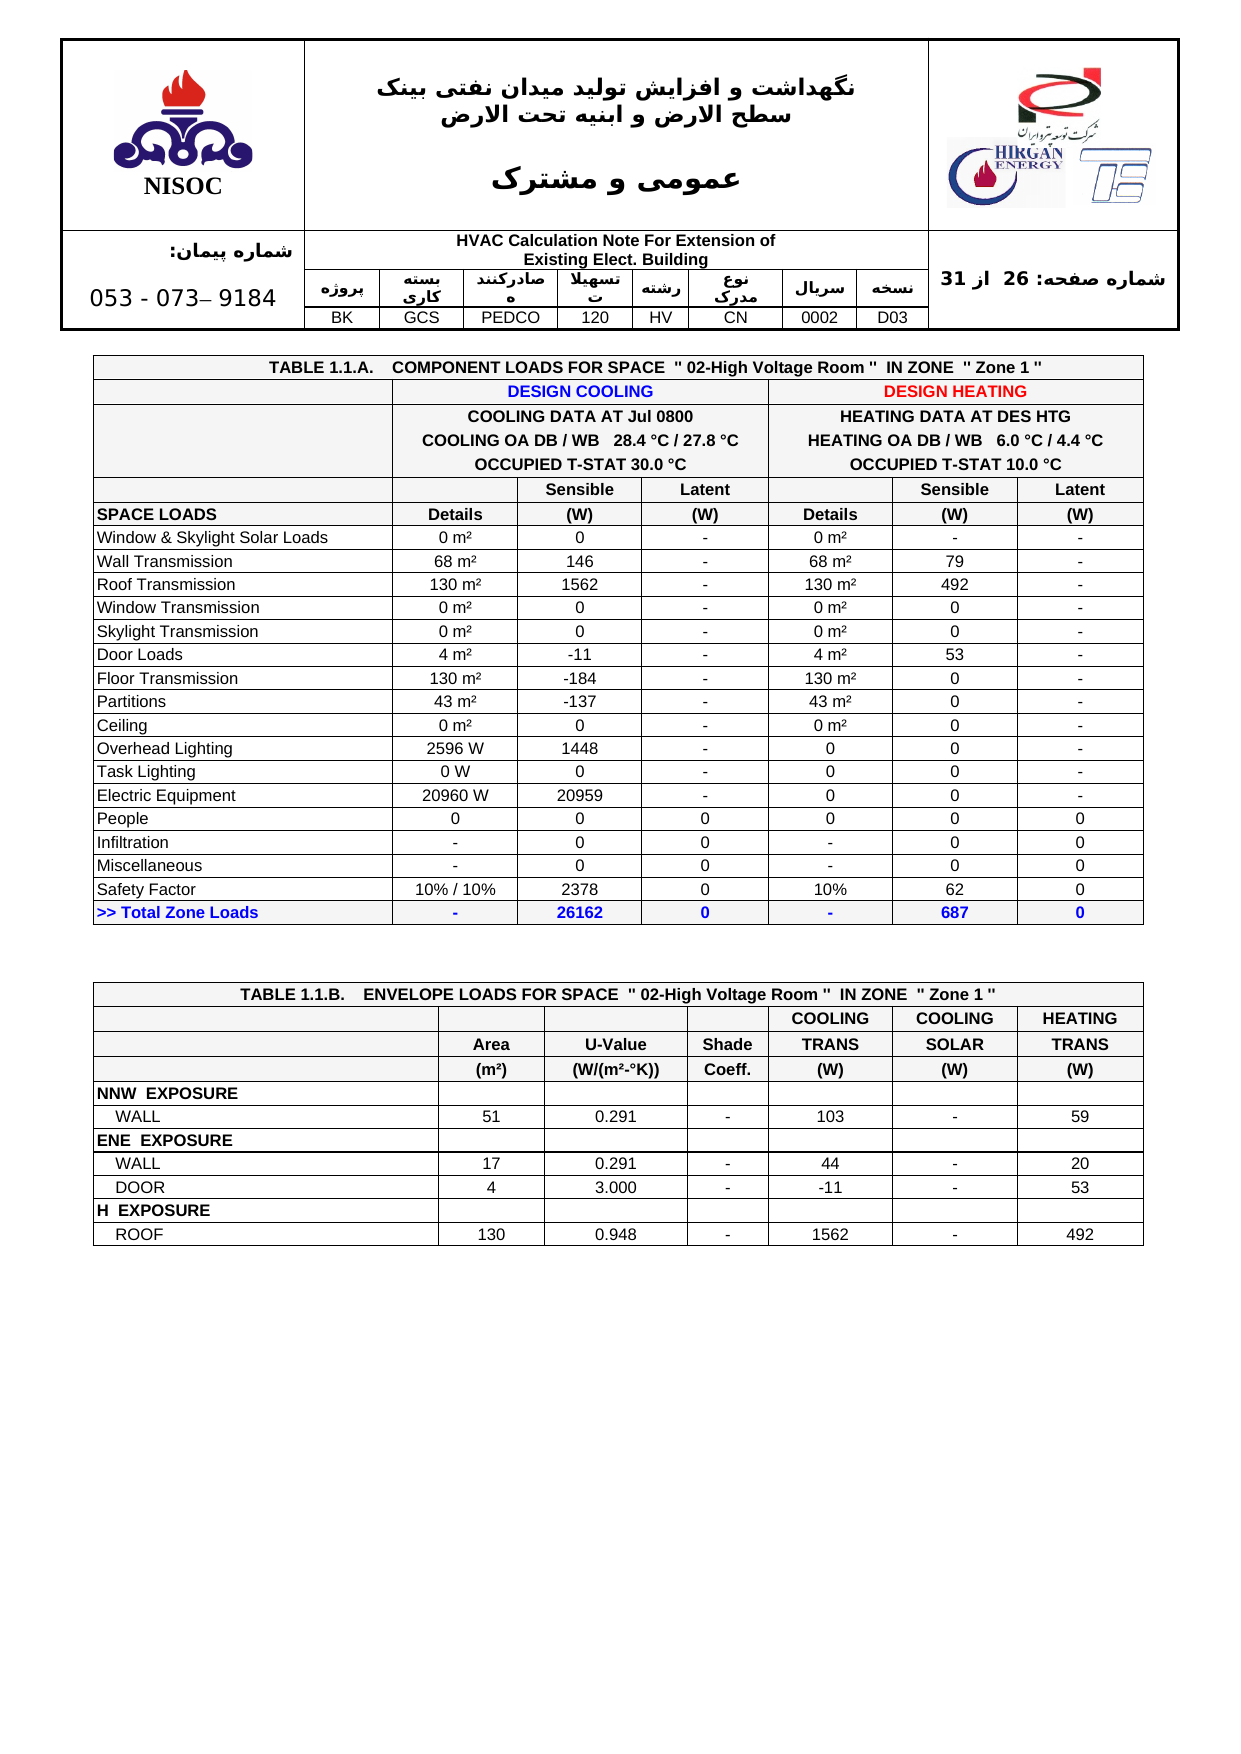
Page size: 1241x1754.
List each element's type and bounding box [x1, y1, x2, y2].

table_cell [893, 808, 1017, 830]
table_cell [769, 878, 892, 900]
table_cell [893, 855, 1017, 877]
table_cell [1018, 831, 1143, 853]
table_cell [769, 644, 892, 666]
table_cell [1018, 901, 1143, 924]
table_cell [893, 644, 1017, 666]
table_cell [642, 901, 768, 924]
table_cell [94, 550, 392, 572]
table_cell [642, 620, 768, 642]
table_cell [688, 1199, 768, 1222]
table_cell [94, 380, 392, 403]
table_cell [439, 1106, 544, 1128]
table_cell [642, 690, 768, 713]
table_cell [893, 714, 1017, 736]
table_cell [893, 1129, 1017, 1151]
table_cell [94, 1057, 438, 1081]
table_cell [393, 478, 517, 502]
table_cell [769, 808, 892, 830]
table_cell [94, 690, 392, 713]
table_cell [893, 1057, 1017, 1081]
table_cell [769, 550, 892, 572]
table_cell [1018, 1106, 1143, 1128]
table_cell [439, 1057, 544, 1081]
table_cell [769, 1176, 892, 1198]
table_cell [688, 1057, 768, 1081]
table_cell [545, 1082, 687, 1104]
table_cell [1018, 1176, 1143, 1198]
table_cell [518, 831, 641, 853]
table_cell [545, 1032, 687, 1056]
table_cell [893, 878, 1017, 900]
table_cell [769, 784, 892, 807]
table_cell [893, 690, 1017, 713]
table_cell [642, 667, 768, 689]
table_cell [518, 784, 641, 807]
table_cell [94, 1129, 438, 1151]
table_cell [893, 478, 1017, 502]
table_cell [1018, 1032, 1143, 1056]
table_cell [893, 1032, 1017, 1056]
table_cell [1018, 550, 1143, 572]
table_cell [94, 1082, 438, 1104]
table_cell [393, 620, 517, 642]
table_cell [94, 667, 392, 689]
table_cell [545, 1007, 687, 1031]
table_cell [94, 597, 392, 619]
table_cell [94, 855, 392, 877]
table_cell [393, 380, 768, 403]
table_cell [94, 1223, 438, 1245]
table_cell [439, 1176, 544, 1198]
picture [946, 67, 1102, 208]
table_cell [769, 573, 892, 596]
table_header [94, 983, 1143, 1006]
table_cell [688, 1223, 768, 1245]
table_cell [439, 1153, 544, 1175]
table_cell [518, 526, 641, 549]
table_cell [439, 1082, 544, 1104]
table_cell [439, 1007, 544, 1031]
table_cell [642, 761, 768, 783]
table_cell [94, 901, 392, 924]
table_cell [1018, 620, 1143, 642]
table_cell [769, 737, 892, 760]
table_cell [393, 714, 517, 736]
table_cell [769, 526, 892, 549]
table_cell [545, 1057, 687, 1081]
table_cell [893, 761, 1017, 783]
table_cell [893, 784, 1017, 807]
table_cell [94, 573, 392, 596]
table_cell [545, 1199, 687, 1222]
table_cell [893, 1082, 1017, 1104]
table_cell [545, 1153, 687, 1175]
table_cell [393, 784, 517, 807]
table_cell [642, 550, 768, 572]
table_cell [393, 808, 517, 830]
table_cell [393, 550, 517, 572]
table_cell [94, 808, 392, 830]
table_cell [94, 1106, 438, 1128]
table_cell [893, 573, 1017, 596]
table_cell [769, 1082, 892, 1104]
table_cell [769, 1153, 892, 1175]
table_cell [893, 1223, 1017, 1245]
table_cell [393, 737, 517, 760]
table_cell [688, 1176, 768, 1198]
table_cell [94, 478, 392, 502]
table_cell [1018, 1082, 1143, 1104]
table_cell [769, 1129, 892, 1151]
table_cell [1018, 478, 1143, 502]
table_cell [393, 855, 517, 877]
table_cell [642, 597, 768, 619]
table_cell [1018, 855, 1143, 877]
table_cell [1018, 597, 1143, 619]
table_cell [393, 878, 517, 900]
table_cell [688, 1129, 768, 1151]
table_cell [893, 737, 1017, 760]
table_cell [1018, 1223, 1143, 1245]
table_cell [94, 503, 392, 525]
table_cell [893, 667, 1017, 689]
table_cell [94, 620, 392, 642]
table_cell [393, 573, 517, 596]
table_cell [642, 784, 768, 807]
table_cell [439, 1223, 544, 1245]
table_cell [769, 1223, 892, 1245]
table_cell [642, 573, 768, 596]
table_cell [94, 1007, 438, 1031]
picture [113, 70, 253, 172]
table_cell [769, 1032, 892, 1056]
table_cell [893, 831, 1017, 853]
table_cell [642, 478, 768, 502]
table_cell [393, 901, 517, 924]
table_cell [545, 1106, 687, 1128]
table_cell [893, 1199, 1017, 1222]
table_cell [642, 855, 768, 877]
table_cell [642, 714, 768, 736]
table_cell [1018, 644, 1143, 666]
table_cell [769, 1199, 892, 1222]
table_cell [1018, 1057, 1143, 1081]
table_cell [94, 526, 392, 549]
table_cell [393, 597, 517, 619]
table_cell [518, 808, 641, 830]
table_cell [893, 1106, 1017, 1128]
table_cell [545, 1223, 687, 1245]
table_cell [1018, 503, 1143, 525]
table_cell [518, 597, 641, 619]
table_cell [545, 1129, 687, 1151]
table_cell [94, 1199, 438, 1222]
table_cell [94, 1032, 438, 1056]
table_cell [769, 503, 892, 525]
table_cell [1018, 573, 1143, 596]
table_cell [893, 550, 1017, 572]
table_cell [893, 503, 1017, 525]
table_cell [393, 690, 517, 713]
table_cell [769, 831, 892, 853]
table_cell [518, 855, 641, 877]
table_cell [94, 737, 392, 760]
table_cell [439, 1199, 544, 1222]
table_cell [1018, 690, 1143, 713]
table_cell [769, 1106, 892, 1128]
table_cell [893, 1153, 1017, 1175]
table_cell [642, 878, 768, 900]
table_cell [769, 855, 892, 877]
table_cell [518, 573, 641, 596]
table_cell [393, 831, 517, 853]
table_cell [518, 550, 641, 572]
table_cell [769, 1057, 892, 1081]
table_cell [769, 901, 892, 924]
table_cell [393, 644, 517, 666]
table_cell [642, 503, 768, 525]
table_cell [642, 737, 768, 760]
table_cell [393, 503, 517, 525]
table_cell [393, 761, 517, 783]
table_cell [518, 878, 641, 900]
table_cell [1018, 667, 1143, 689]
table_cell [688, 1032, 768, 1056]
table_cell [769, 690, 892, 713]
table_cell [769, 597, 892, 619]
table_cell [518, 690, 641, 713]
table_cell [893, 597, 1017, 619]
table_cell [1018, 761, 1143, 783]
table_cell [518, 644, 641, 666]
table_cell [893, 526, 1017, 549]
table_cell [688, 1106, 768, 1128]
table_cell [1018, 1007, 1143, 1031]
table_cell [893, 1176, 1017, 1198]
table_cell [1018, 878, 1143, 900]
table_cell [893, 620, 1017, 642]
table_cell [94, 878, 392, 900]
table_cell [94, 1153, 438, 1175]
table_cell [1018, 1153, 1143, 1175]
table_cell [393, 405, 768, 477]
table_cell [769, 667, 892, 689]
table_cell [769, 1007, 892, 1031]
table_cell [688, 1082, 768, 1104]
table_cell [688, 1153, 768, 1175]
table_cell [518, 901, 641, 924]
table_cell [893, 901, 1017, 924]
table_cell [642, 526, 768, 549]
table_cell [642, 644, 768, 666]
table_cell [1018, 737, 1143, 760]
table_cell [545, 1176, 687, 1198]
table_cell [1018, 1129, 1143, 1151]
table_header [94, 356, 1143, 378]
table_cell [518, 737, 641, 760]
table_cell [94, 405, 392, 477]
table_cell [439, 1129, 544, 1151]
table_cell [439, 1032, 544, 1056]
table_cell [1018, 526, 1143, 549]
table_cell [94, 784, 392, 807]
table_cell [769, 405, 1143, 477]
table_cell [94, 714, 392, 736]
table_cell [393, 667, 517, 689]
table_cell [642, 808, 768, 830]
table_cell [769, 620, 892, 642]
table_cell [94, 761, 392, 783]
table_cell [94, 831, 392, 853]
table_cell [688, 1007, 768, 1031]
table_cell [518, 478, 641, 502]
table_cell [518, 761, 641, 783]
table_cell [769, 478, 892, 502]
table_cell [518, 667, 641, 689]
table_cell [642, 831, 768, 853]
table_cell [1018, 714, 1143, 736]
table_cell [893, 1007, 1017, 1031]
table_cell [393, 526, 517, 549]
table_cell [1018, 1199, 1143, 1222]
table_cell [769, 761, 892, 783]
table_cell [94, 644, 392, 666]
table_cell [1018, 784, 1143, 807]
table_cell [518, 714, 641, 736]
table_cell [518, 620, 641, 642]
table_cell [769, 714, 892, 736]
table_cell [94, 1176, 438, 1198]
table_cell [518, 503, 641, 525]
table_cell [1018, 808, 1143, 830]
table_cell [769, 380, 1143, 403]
